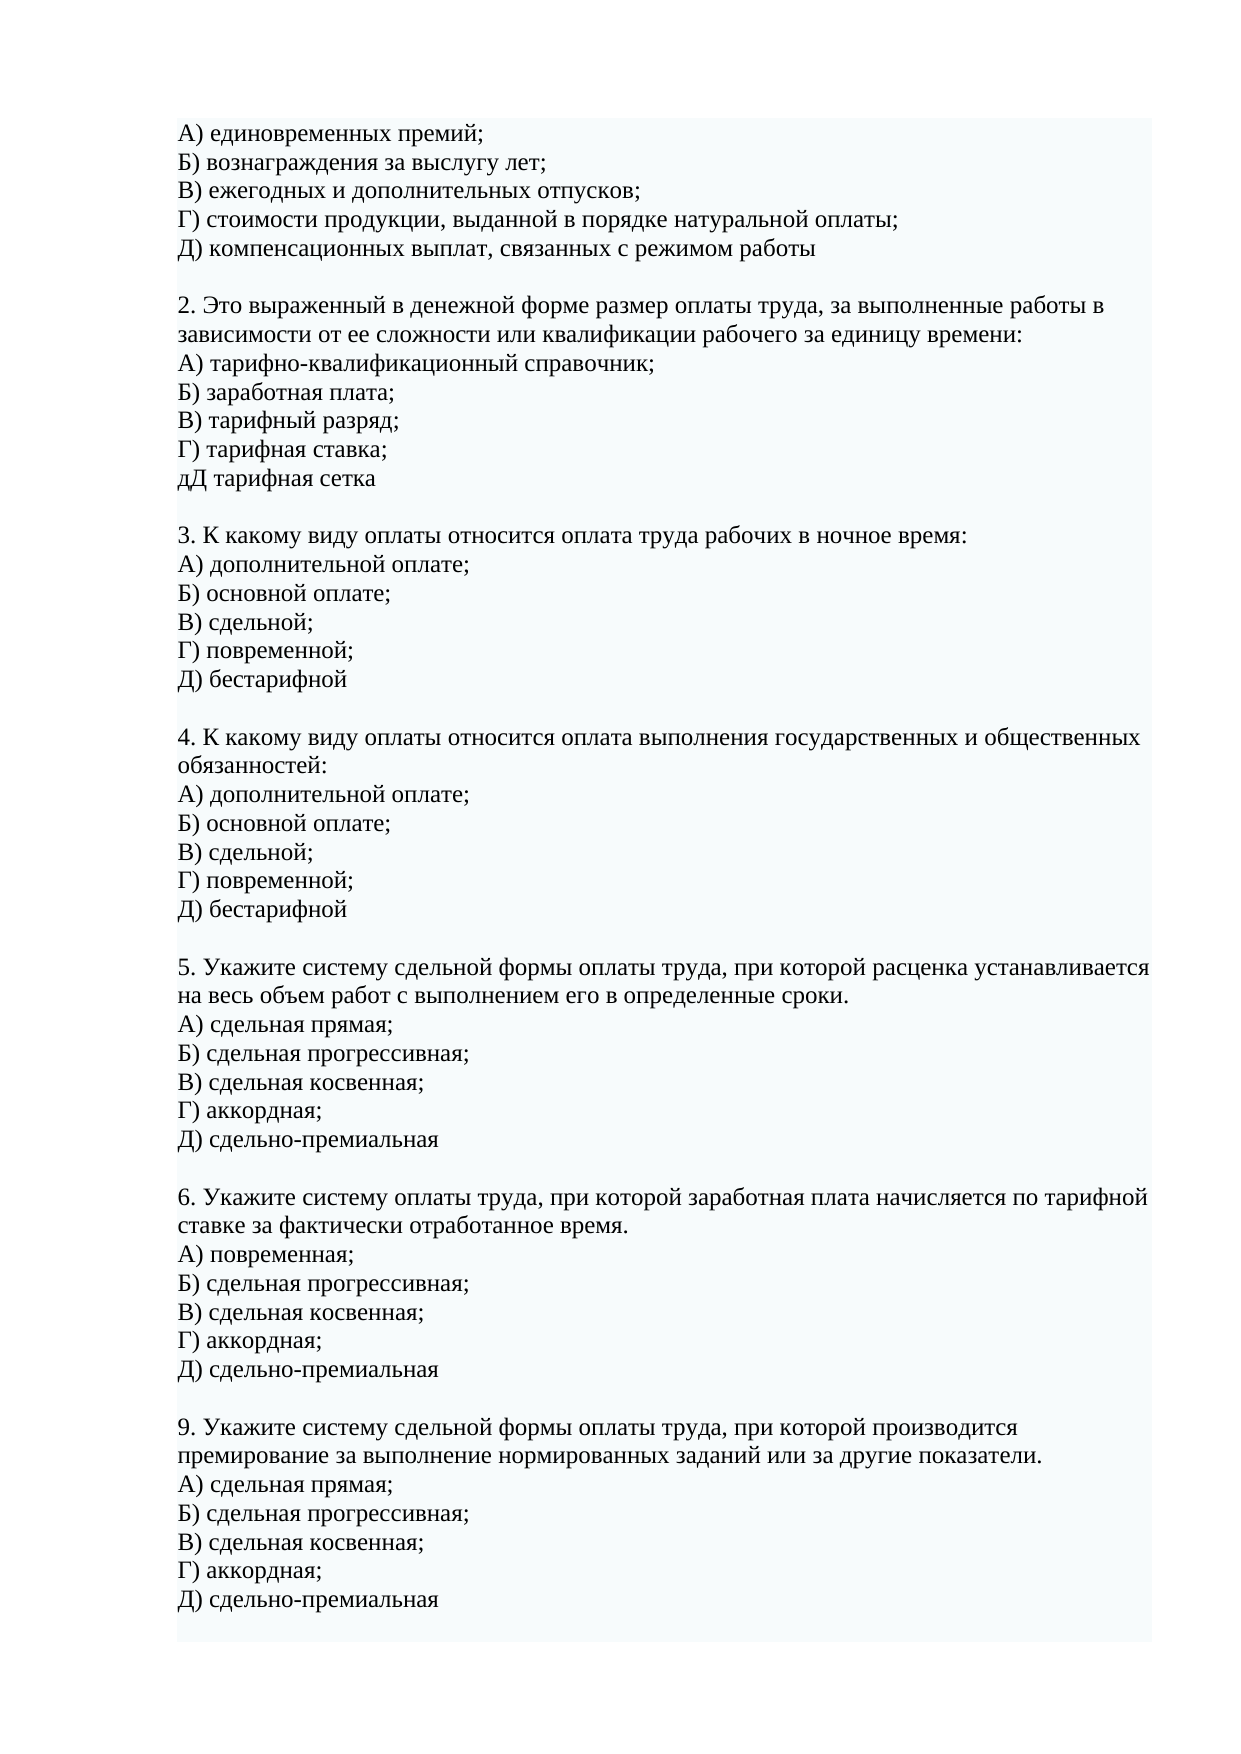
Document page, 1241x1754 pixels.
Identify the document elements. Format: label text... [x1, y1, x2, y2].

text Б) сдельная прогрессивная; [177, 1038, 1152, 1067]
text В) сдельной; [177, 837, 1152, 866]
text Б) сдельная прогрессивная; [177, 1498, 1152, 1527]
text 4. К какому виду оплаты относится оплата выполнения государственных и общественных обязанностей: [177, 722, 1152, 779]
text 9. Укажите систему сдельной формы оплаты труда, при которой производится премирование за выполнение нормированных заданий или за другие показатели. [177, 1412, 1152, 1469]
text А) сдельная прямая; [177, 1469, 1152, 1498]
text Д) компенсационных выплат, связанных с режимом работы [177, 233, 1152, 262]
text Б) основной оплате; [177, 578, 1152, 607]
text Б) основной оплате; [177, 808, 1152, 837]
text В) сдельная косвенная; [177, 1067, 1152, 1096]
text А) тарифно-квалификационный справочник; [177, 348, 1152, 377]
text Г) тарифная ставка; [177, 434, 1152, 463]
text Д) бестарифной [177, 664, 1152, 693]
text Г) аккордная; [177, 1556, 1152, 1584]
text Б) заработная плата; [177, 377, 1152, 406]
text 6. Укажите систему оплаты труда, при которой заработная плата начисляется по тарифной ставке за фактически отработанное время. [177, 1182, 1152, 1239]
text Д) бестарифной [177, 894, 1152, 923]
text А) повременная; [177, 1239, 1152, 1268]
text Б) вознаграждения за выслугу лет; [177, 147, 1152, 176]
text Д) сдельно-премиальная [177, 1584, 1152, 1613]
text Д) сдельно-премиальная [177, 1124, 1152, 1153]
text Г) повременной; [177, 636, 1152, 664]
text 5. Укажите систему сдельной формы оплаты труда, при которой расценка устанавливается на весь объем работ с выполнением его в определенные сроки. [177, 952, 1152, 1009]
text 2. Это выраженный в денежной форме размер оплаты труда, за выполненные работы в зависимости от ее сложности или квалификации рабочего за единицу времени: [177, 291, 1152, 348]
text Г) повременной; [177, 866, 1152, 894]
text Г) аккордная; [177, 1326, 1152, 1354]
text В) тарифный разряд; [177, 406, 1152, 434]
text В) ежегодных и дополнительных отпусков; [177, 176, 1152, 204]
text А) единовременных премий; [177, 118, 1152, 147]
text Г) стоимости продукции, выданной в порядке натуральной оплаты; [177, 204, 1152, 233]
text Б) сдельная прогрессивная; [177, 1268, 1152, 1297]
text Д) сдельно-премиальная [177, 1354, 1152, 1383]
text В) сдельная косвенная; [177, 1527, 1152, 1556]
text А) дополнительной оплате; [177, 549, 1152, 578]
text 3. К какому виду оплаты относится оплата труда рабочих в ночное время: [177, 521, 1152, 549]
text дД тарифная сетка [177, 463, 1152, 492]
text В) сдельная косвенная; [177, 1297, 1152, 1326]
text В) сдельной; [177, 607, 1152, 636]
text А) дополнительной оплате; [177, 779, 1152, 808]
text А) сдельная прямая; [177, 1009, 1152, 1038]
text Г) аккордная; [177, 1096, 1152, 1124]
